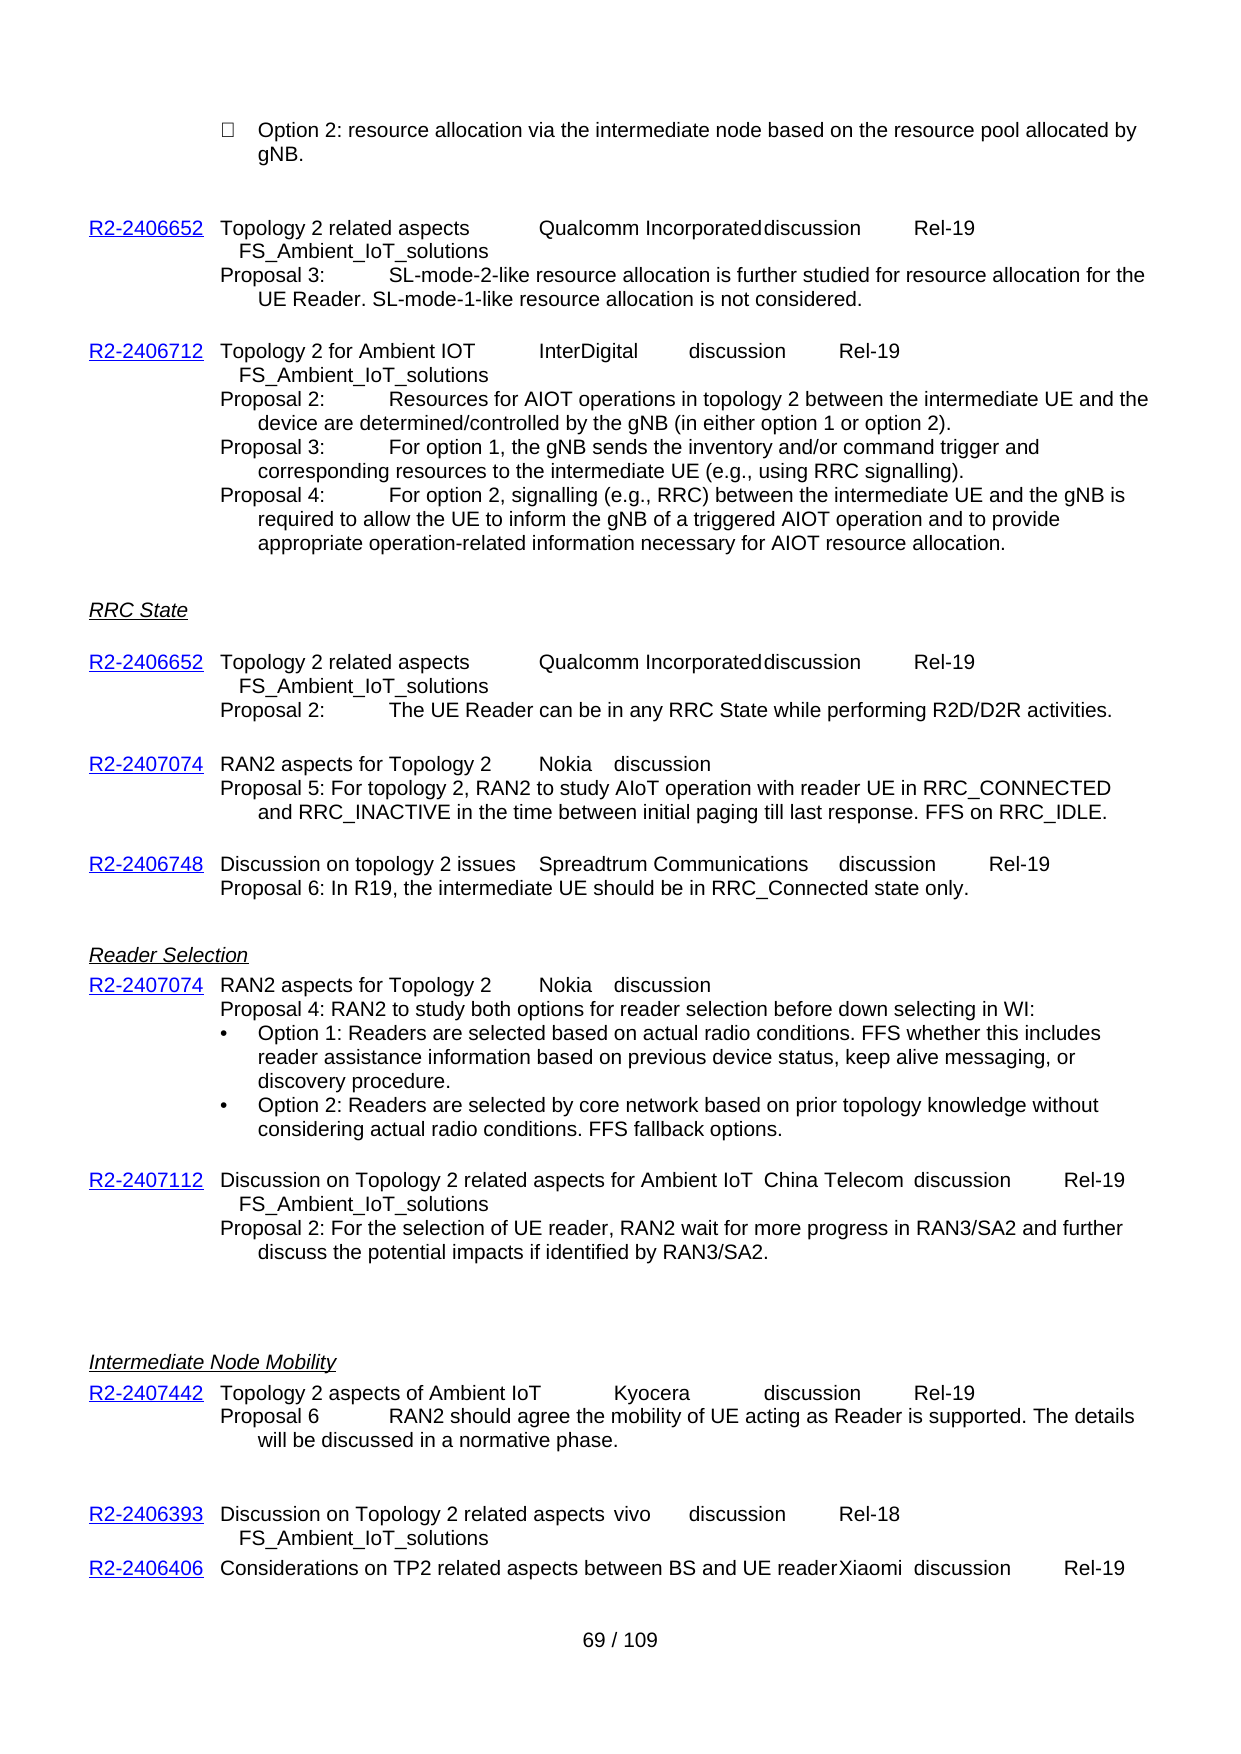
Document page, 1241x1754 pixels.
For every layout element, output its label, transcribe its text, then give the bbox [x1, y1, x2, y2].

text Proposal 3: For option 1, the gNB sends the inventory and/or command trigger and corresponding resources to the intermediate UE (e.g., using RRC signalling). [220, 435, 1152, 483]
text RRC State [88, 598, 1152, 622]
text Proposal 5: For topology 2, RAN2 to study AIoT operation with reader UE in RRC_CONNECTED and RRC_INACTIVE in the time between initial paging till last response. FFS on RRC_IDLE. [220, 776, 1152, 823]
text  Option 2: resource allocation via the intermediate node based on the resource pool allocated by gNB. [220, 118, 1152, 166]
text Proposal 3: SL-mode-2-like resource allocation is further studied for resource allocation for the UE Reader. SL-mode-1-like resource allocation is not considered. [220, 263, 1152, 311]
text Reader Selection [88, 942, 1152, 966]
title R2-2407112 Discussion on Topology 2 related aspects for Ambient IoT China Telecom discussion Rel-19 FS_Ambient_IoT_solutions [89, 1168, 1152, 1216]
title R2-2406712 Topology 2 for Ambient IOT InterDigital discussion Rel-19 FS_Ambient_IoT_solutions [89, 339, 1152, 387]
text Proposal 2: For the selection of UE reader, RAN2 wait for more progress in RAN3/SA2 and further discuss the potential impacts if identified by RAN3/SA2. [220, 1216, 1152, 1264]
title R2-2407442 Topology 2 aspects of Ambient IoT Kyocera discussion Rel-19 [89, 1380, 1152, 1404]
title R2-2406652 Topology 2 related aspects Qualcomm Incorporated discussion Rel-19 FS_Ambient_IoT_solutions [89, 649, 1152, 697]
text Proposal 6 RAN2 should agree the mobility of UE acting as Reader is supported. The details will be discussed in a normative phase. [220, 1404, 1152, 1452]
title R2-2407074 RAN2 aspects for Topology 2 Nokia discussion [89, 973, 1152, 997]
text Proposal 2: The UE Reader can be in any RRC State while performing R2D/D2R activities. [220, 697, 1152, 721]
title R2-2406652 Topology 2 related aspects Qualcomm Incorporated discussion Rel-19 FS_Ambient_IoT_solutions [89, 215, 1152, 263]
title R2-2406393 Discussion on Topology 2 related aspects vivo discussion Rel-18 FS_Ambient_IoT_solutions [89, 1502, 1152, 1549]
title R2-2407074 RAN2 aspects for Topology 2 Nokia discussion [89, 752, 1152, 776]
text • Option 1: Readers are selected based on actual radio conditions. FFS whether this includes reader assistance information based on previous device status, keep alive messaging, or discovery procedure. [220, 1021, 1152, 1092]
title R2-2406406 Considerations on TP2 related aspects between BS and UE reader Xiaomi discussion Rel-19 [89, 1556, 1152, 1580]
text Proposal 4: For option 2, signalling (e.g., RRC) between the intermediate UE and the gNB is required to allow the UE to inform the gNB of a triggered AIOT operation and to provide appropriate operation-related information necessary for AIOT resource allocation. [220, 483, 1152, 555]
text Proposal 4: RAN2 to study both options for reader selection before down selecting in WI: [220, 997, 1152, 1021]
text • Option 2: Readers are selected by core network based on prior topology knowledge without considering actual radio conditions. FFS fallback options. [220, 1092, 1152, 1140]
title R2-2406748 Discussion on topology 2 issues Spreadtrum Communications discussion Rel-19 [89, 851, 1152, 875]
text Intermediate Node Mobility [88, 1350, 1152, 1374]
text Proposal 6: In R19, the intermediate UE should be in RRC_Connected state only. [220, 875, 1152, 899]
text Proposal 2: Resources for AIOT operations in topology 2 between the intermediate UE and the device are determined/controlled by the gNB (in either option 1 or option 2). [220, 387, 1152, 435]
